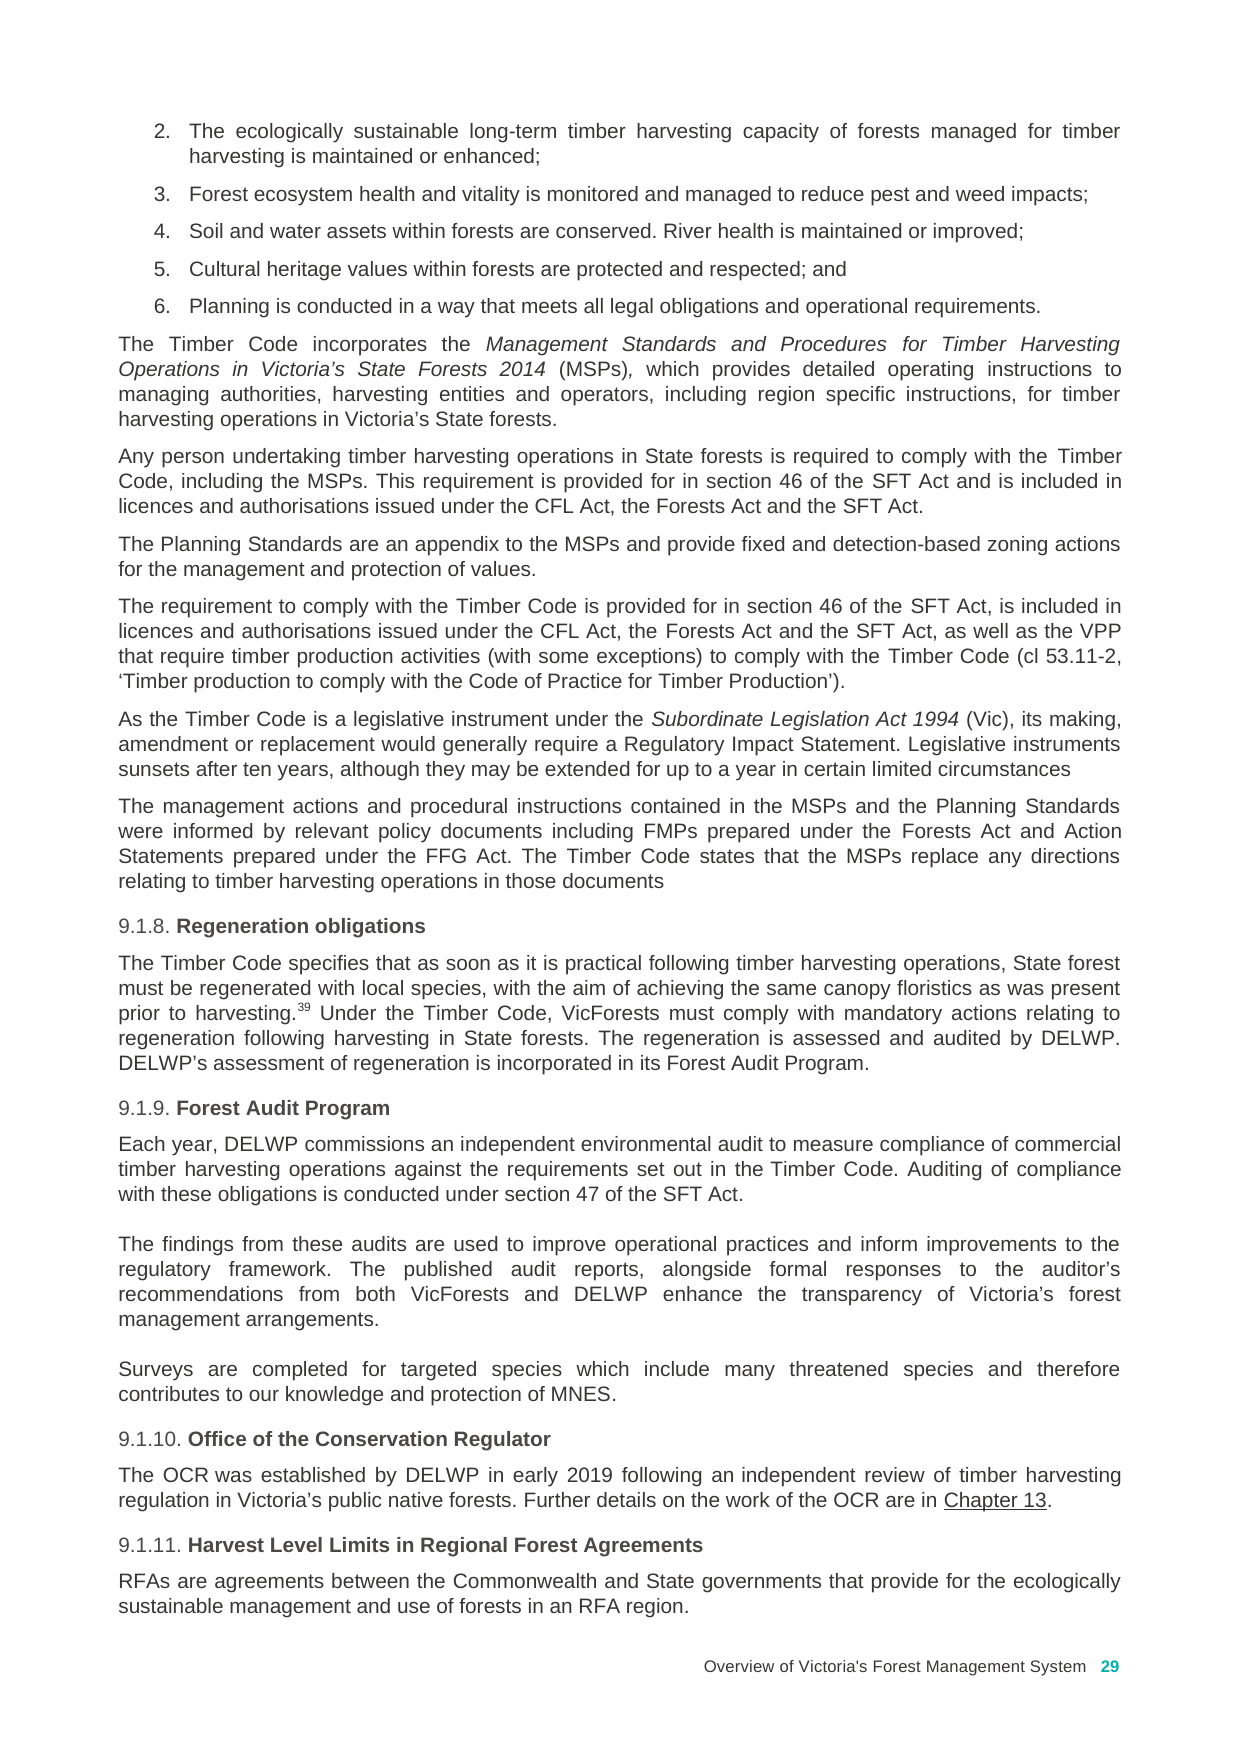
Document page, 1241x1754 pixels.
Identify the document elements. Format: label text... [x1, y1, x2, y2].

list Cultural heritage values within forests are protected and respected; and [153, 256, 1122, 281]
text Each year, DELWP commissions an independent environmental audit to measure compliance of commercial timber harvesting operations against the requirements set out in the Timber Code. Auditing of compliance with these obligations is conducted under section 47 of the SFT Act. [118, 1131, 1122, 1206]
text The OCR was established by DELWP in early 2019 following an independent review of timber harvesting regulation in Victoria’s public native forests. Further details on the work of the OCR are in Chapter 13. [118, 1462, 1122, 1512]
subtitle Harvest Level Limits in Regional Forest Agreements [118, 1533, 1122, 1558]
subtitle Office of the Conservation Regulator [118, 1426, 1122, 1451]
list The Planning Standards are an appendix to the MSPs and provide fixed and detection-based zoning actions for the management and protection of values. [118, 531, 1122, 581]
text The management actions and procedural instructions contained in the MSPs and the Planning Standards were informed by relevant policy documents including FMPs prepared under the Forests Act and Action Statements prepared under the FFG Act. The Timber Code states that the MSPs replace any directions relating to timber harvesting operations in those documents [118, 793, 1122, 893]
text Surveys are completed for targeted species which include many threatened species and therefore contributes to our knowledge and protection of MNES. [118, 1356, 1122, 1406]
text RFAs are agreements between the Commonwealth and State governments that provide for the ecologically sustainable management and use of forests in an RFA region. [118, 1568, 1122, 1618]
subtitle Forest Audit Program [118, 1095, 1122, 1120]
list The Timber Code incorporates the Management Standards and Procedures for Timber Harvesting Operations in Victoria’s State Forests 2014 (MSPs), which provides detailed operating instructions to managing authorities, harvesting entities and operators, including region specific instructions, for timber harvesting operations in Victoria’s State forests. [118, 331, 1122, 431]
list Forest ecosystem health and vitality is monitored and managed to reduce pest and weed impacts; [153, 181, 1122, 206]
list Planning is conducted in a way that meets all legal obligations and operational requirements. [153, 293, 1122, 318]
list Any person undertaking timber harvesting operations in State forests is required to comply with the Timber Code, including the MSPs. This requirement is provided for in section 46 of the SFT Act and is included in licences and authorisations issued under the CFL Act, the Forests Act and the SFT Act. [118, 443, 1122, 518]
text The findings from these audits are used to improve operational practices and inform improvements to the regulatory framework. The published audit reports, alongside formal responses to the auditor’s recommendations from both VicForests and DELWP enhance the transparency of Victoria’s forest management arrangements. [118, 1231, 1122, 1331]
list The ecologically sustainable long-term timber harvesting capacity of forests managed for timber harvesting is maintained or enhanced; [153, 118, 1122, 168]
text The requirement to comply with the Timber Code is provided for in section 46 of the SFT Act, is included in licences and authorisations issued under the CFL Act, the Forests Act and the SFT Act, as well as the VPP that require timber production activities (with some exceptions) to comply with the Timber Code (cl 53.11-2, ‘Timber production to comply with the Code of Practice for Timber Production’). [118, 593, 1122, 693]
text As the Timber Code is a legislative instrument under the Subordinate Legislation Act 1994 (Vic), its making, amendment or replacement would generally require a Regulatory Impact Statement. Legislative instruments sunsets after ten years, although they may be extended for up to a year in certain limited circumstances [118, 706, 1122, 781]
text The Timber Code specifies that as soon as it is practical following timber harvesting operations, State forest must be regenerated with local species, with the aim of achieving the same canopy floristics as was present prior to harvesting. Under the Timber Code, VicForests must comply with mandatory actions relating to regeneration following harvesting in State forests. The regeneration is assessed and audited by DELWP. DELWP’s assessment of regeneration is incorporated in its Forest Audit Program. [118, 949, 1122, 1074]
subtitle Regeneration obligations [118, 914, 1122, 939]
list Soil and water assets within forests are conserved. River health is maintained or improved; [153, 218, 1122, 243]
